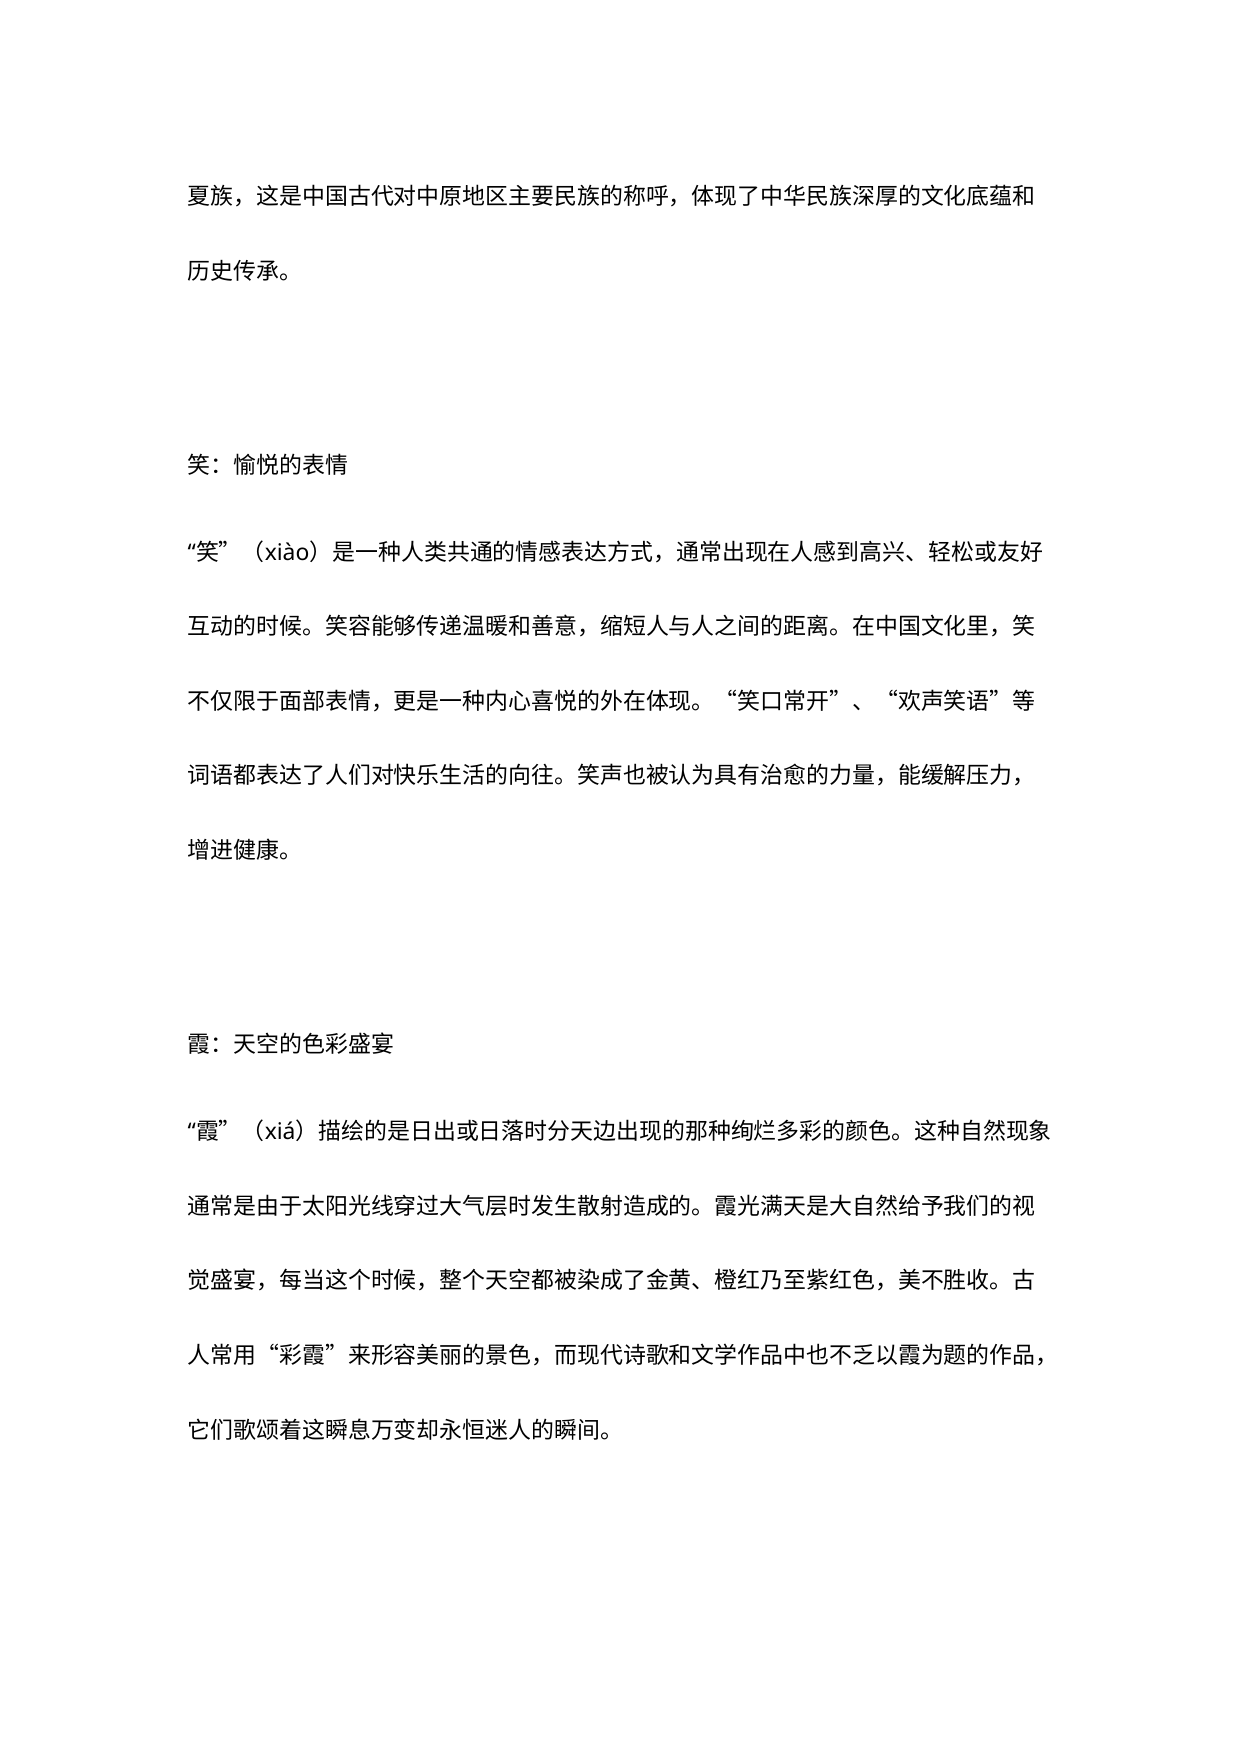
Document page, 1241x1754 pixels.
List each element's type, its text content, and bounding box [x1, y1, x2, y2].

text 笑：愉悦的表情 [187, 431, 1053, 496]
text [187, 162, 1053, 302]
text “笑”（xiào）是一种人类共通的情感表达方式，通常出现在人感到高兴、轻松或友好互动的时候。笑容能够传递温暖和善意，缩短人与人之间的距离。在中国文化里，笑不仅限于面部表情，更是一种内心喜悦的外在体现。“笑口常开”、“欢声笑语”等词语都表达了人们对快乐生活的向往。笑声也被认为具有治愈的力量，能缓解压力，增进健康。 [187, 517, 1053, 881]
text “霞”（xiá）描绘的是日出或日落时分天边出现的那种绚烂多彩的颜色。这种自然现象通常是由于太阳光线穿过大气层时发生散射造成的。霞光满天是大自然给予我们的视觉盛宴，每当这个时候，整个天空都被染成了金黄、橙红乃至紫红色，美不胜收。古人常用“彩霞”来形容美丽的景色，而现代诗歌和文学作品中也不乏以霞为题的作品，它们歌颂着这瞬息万变却永恒迷人的瞬间。 [187, 1097, 1053, 1461]
text 霞：天空的色彩盛宴 [187, 1011, 1053, 1076]
